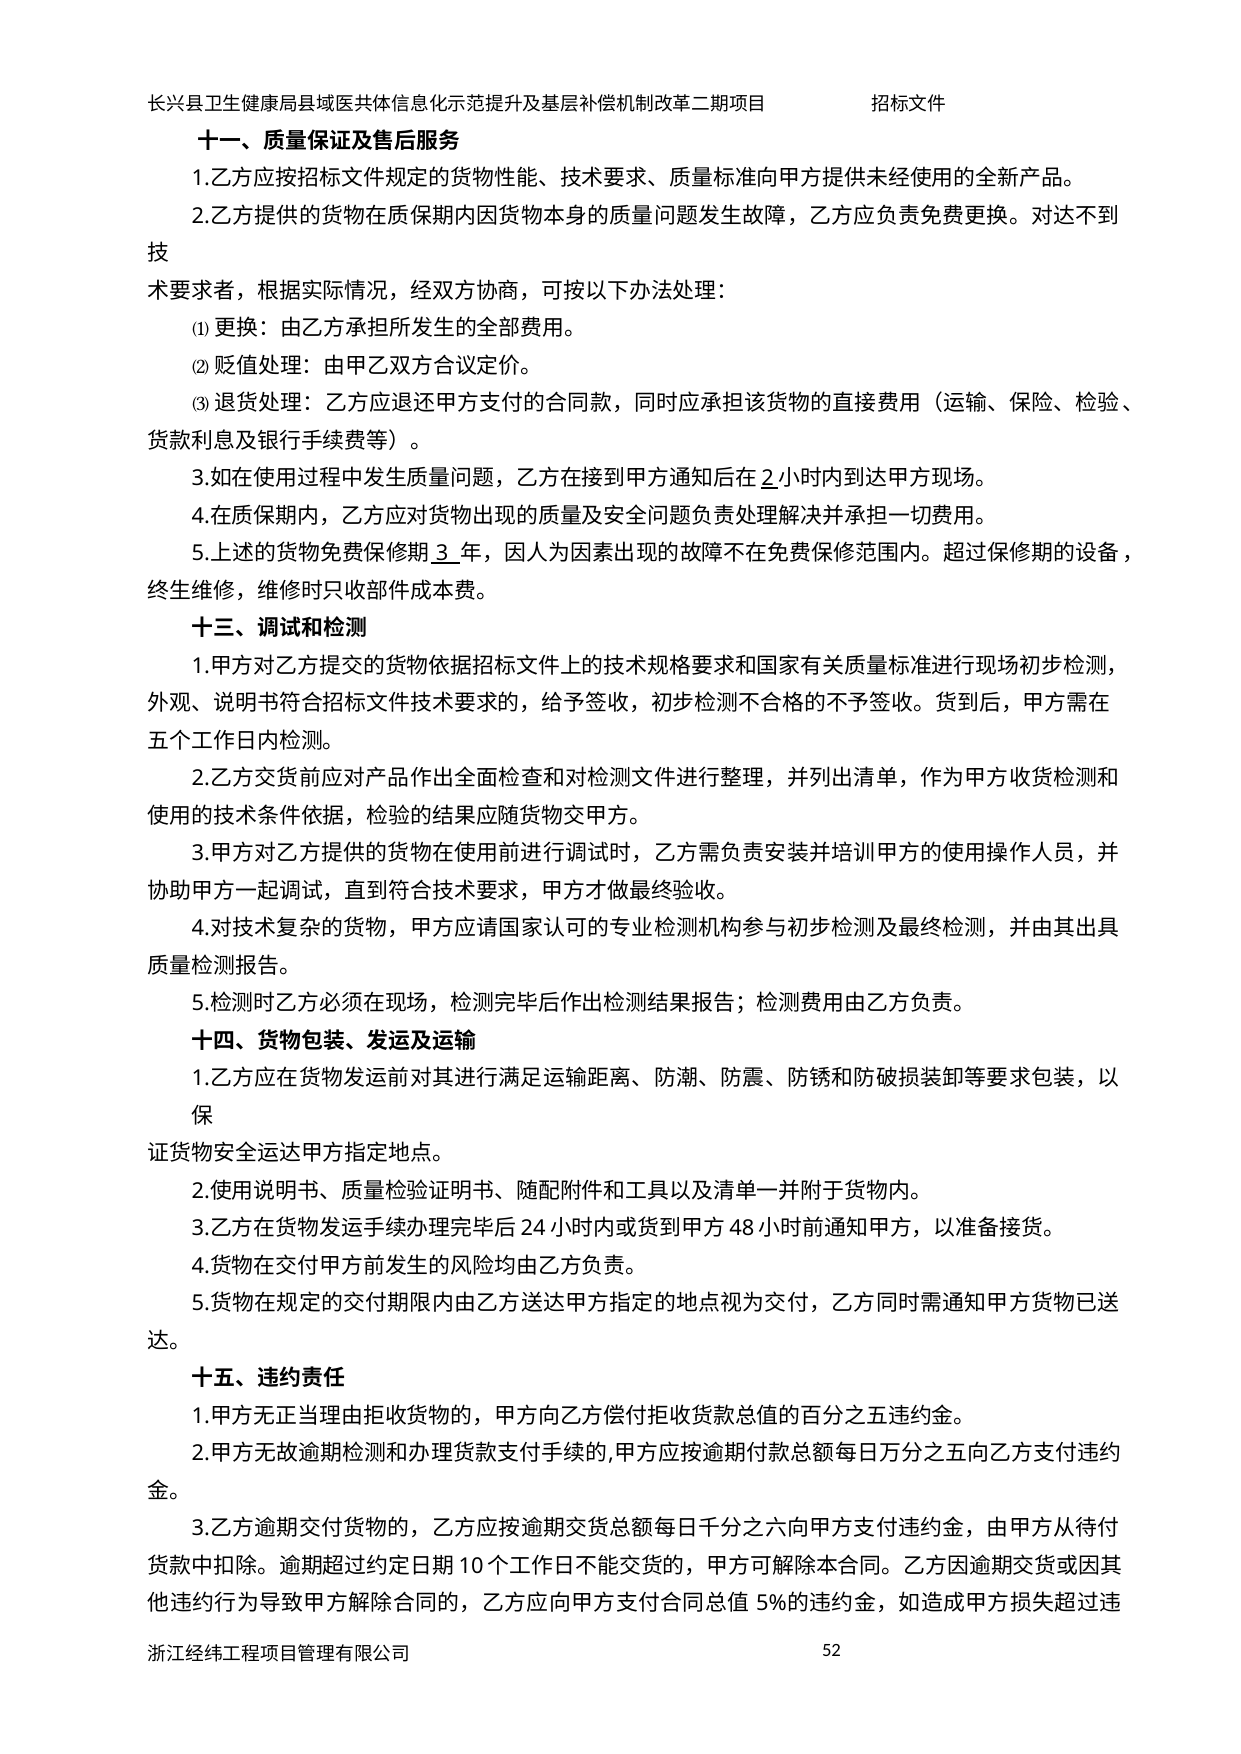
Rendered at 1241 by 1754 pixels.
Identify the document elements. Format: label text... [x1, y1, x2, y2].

text 4.在质保期内，乙方应对货物出现的质量及安全问题负责处理解决并承担一切费用。 [148, 493, 1122, 531]
text ⑵贬值处理：由甲乙双方合议定价。 [148, 343, 1122, 381]
text 术要求者，根据实际情况，经双方协商，可按以下办法处理： [148, 268, 1122, 306]
text 4.对技术复杂的货物，甲方应请国家认可的专业检测机构参与初步检测及最终检测，并由其出具质量检测报告。 [148, 906, 1122, 981]
text 5.货物在规定的交付期限内由乙方送达甲方指定的地点视为交付，乙方同时需通知甲方货物已送达。 [148, 1281, 1122, 1356]
text 十四、货物包装、发运及运输 [148, 1018, 1122, 1056]
text ⑴更换：由乙方承担所发生的全部费用。 [148, 306, 1122, 343]
text 5.上述的货物免费保修期 3 年，因人为因素出现的故障不在免费保修范围内。超过保修期的设备，终生维修，维修时只收部件成本费。 [148, 531, 1122, 606]
text ⑶退货处理：乙方应退还甲方支付的合同款，同时应承担该货物的直接费用（运输、保险、检验、货款利息及银行手续费等）。 [148, 381, 1122, 456]
text 3.甲方对乙方提供的货物在使用前进行调试时，乙方需负责安装并培训甲方的使用操作人员，并协助甲方一起调试，直到符合技术要求，甲方才做最终验收。 [148, 831, 1122, 906]
text 5.检测时乙方必须在现场，检测完毕后作出检测结果报告；检测费用由乙方负责。 [148, 981, 1122, 1018]
text 2.乙方交货前应对产品作出全面检查和对检测文件进行整理，并列出清单，作为甲方收货检测和使用的技术条件依据，检验的结果应随货物交甲方。 [148, 756, 1122, 831]
text 1.甲方无正当理由拒收货物的，甲方向乙方偿付拒收货款总值的百分之五违约金。 [148, 1393, 1122, 1431]
text 3.乙方在货物发运手续办理完毕后24小时内或货到甲方48小时前通知甲方，以准备接货。 [191, 1206, 1122, 1243]
text 4.货物在交付甲方前发生的风险均由乙方负责。 [191, 1243, 1122, 1281]
text 证货物安全运达甲方指定地点。 [148, 1131, 1122, 1168]
text 2.使用说明书、质量检验证明书、随配附件和工具以及清单一并附于货物内。 [191, 1168, 1122, 1206]
text 十三、调试和检测 [148, 606, 1122, 643]
text 1.乙方应在货物发运前对其进行满足运输距离、防潮、防震、防锈和防破损装卸等要求包装，以保 [191, 1056, 1122, 1131]
text 3.如在使用过程中发生质量问题，乙方在接到甲方通知后在2小时内到达甲方现场。 [148, 456, 1122, 493]
text 1.甲方对乙方提交的货物依据招标文件上的技术规格要求和国家有关质量标准进行现场初步检测，外观、说明书符合招标文件技术要求的，给予签收，初步检测不合格的不予签收。货到后，甲方需在五个工作日内检测。 [148, 643, 1122, 756]
text 2.乙方提供的货物在质保期内因货物本身的质量问题发生故障，乙方应负责免费更换。对达不到技 [148, 193, 1122, 268]
text 十一、质量保证及售后服务 [191, 118, 1122, 156]
text 1.乙方应按招标文件规定的货物性能、技术要求、质量标准向甲方提供未经使用的全新产品。 [148, 156, 1122, 193]
text 2.甲方无故逾期检测和办理货款支付手续的,甲方应按逾期付款总额每日万分之五向乙方支付违约金。 [148, 1431, 1122, 1506]
text 十五、违约责任 [148, 1356, 1122, 1393]
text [148, 1506, 1122, 1618]
